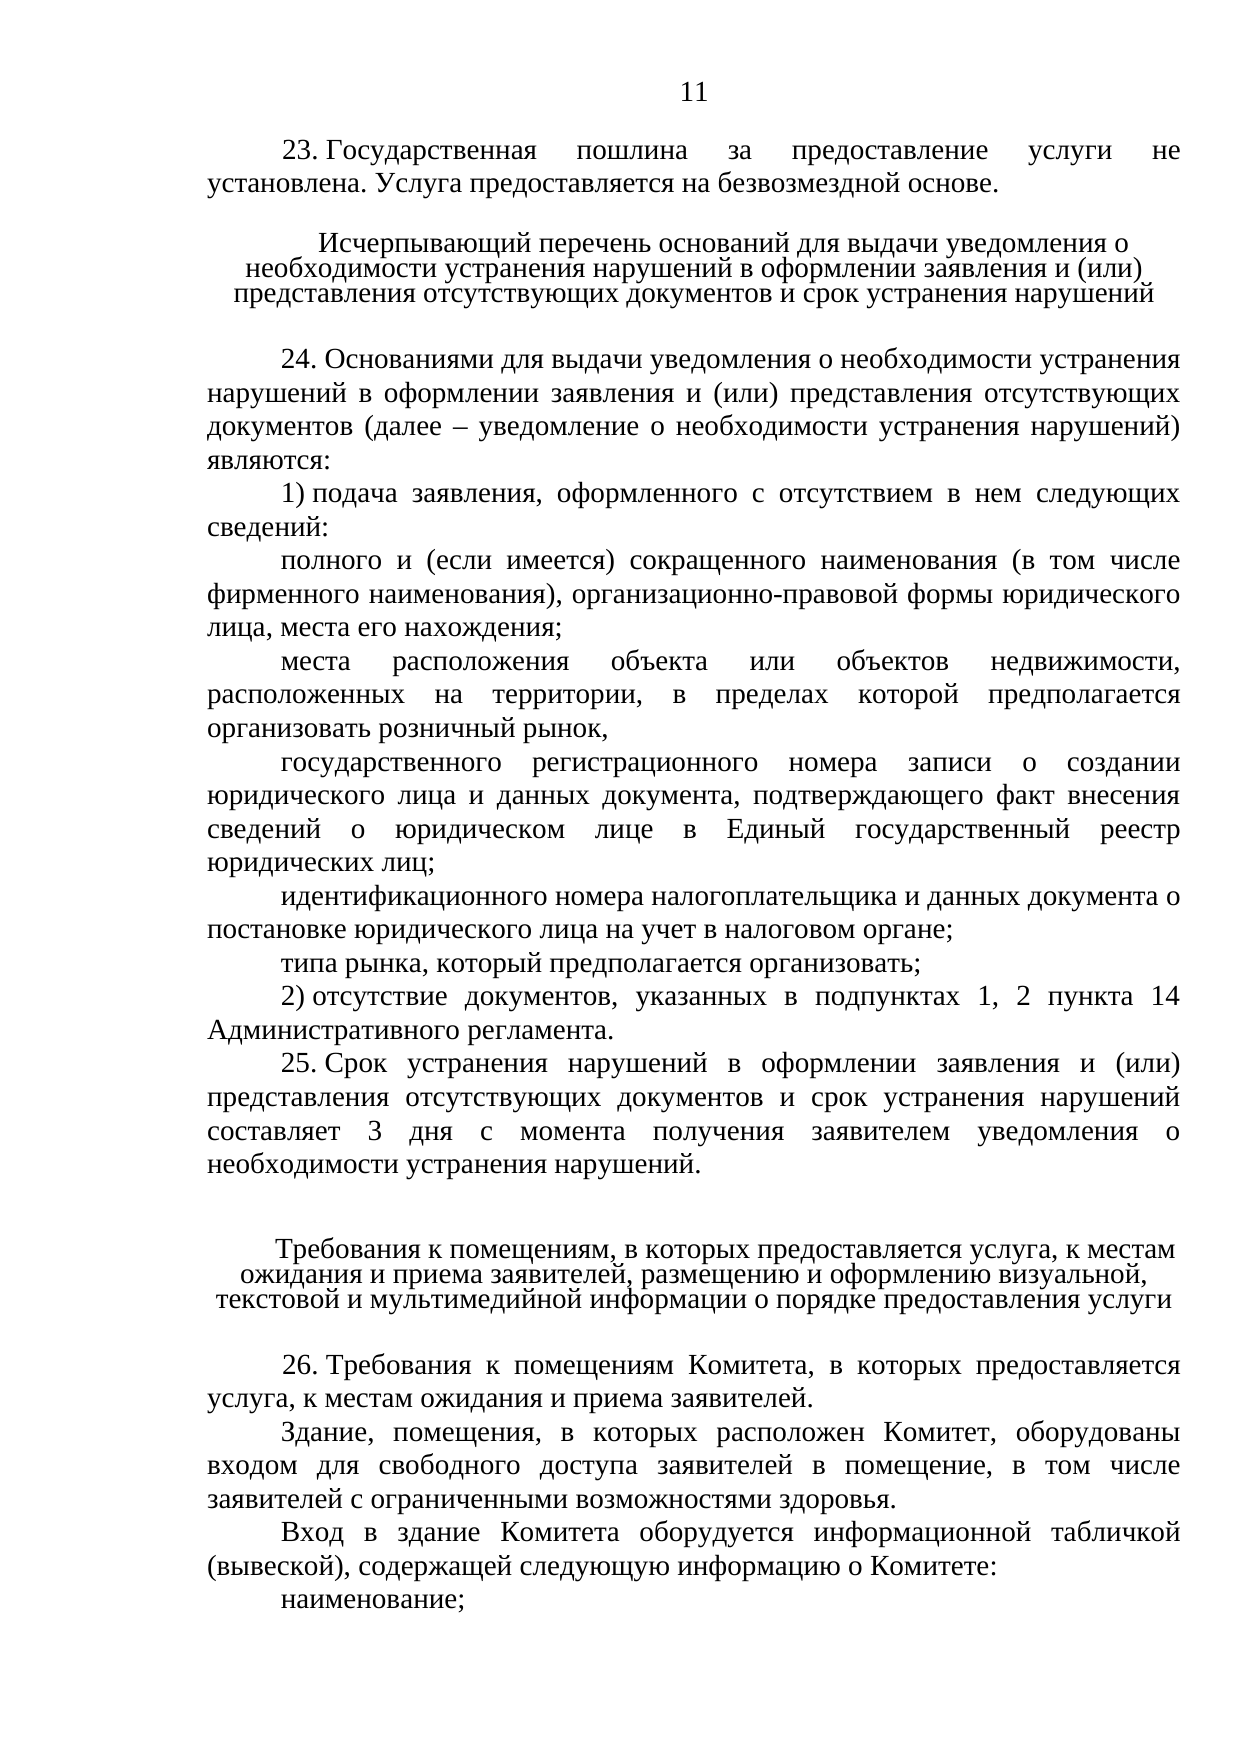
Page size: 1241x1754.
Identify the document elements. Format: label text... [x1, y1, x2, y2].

text 24. Основаниями для выдачи уведомления о необходимости устранения нарушений в оформлении заявления и (или) представления отсутствующих документов (далее – уведомление о необходимости устранения нарушений) являются: [207, 341, 1181, 475]
text 1) подача заявления, оформленного с отсутствием в нем следующих сведений: [207, 475, 1181, 542]
text наименование; [207, 1582, 1181, 1615]
text идентификационного номера налогоплательщика и данных документа о постановке юридического лица на учет в налоговом органе; [207, 878, 1181, 945]
text 25. Срок устранения нарушений в оформлении заявления и (или) представления отсутствующих документов и срок устранения нарушений составляет 3 дня с момента получения заявителем уведомления о необходимости устранения нарушений. [207, 1046, 1181, 1180]
text Вход в здание Комитета оборудуется информационной табличкой (вывеской), содержащей следующую информацию о Комитете: [207, 1514, 1181, 1582]
text 2) отсутствие документов, указанных в подпунктах 1, 2 пункта 14 Административного регламента. [207, 978, 1181, 1046]
text 26. Требования к помещениям Комитета, в которых предоставляется услуга, к местам ожидания и приема заявителей. [207, 1347, 1181, 1414]
text типа рынка, который предполагается организовать; [207, 945, 1181, 978]
text Требования к помещениям, в которых предоставляется услуга, к местам ожидания и приема заявителей, размещению и оформлению визуальной, текстовой и мультимедийной информации о порядке предоставления услуги [207, 1238, 1181, 1313]
text государственного регистрационного номера записи о создании юридического лица и данных документа, подтверждающего факт внесения сведений о юридическом лице в Единый государственный реестр юридических лиц; [207, 744, 1181, 878]
text Исчерпывающий перечень оснований для выдачи уведомления о необходимости устранения нарушений в оформлении заявления и (или) представления отсутствующих документов и срок устранения нарушений [207, 233, 1181, 308]
text Здание, помещения, в которых расположен Комитет, оборудованы входом для свободного доступа заявителей в помещение, в том числе заявителей с ограниченными возможностями здоровья. [207, 1414, 1181, 1514]
text 23. Государственная пошлина за предоставление услуги не установлена. Услуга предоставляется на безвозмездной основе. [207, 132, 1181, 199]
text места расположения объекта или объектов недвижимости, расположенных на территории, в пределах которой предполагается организовать розничный рынок, [207, 643, 1181, 744]
text полного и (если имеется) сокращенного наименования (в том числе фирменного наименования), организационно-правовой формы юридического лица, места его нахождения; [207, 542, 1181, 643]
